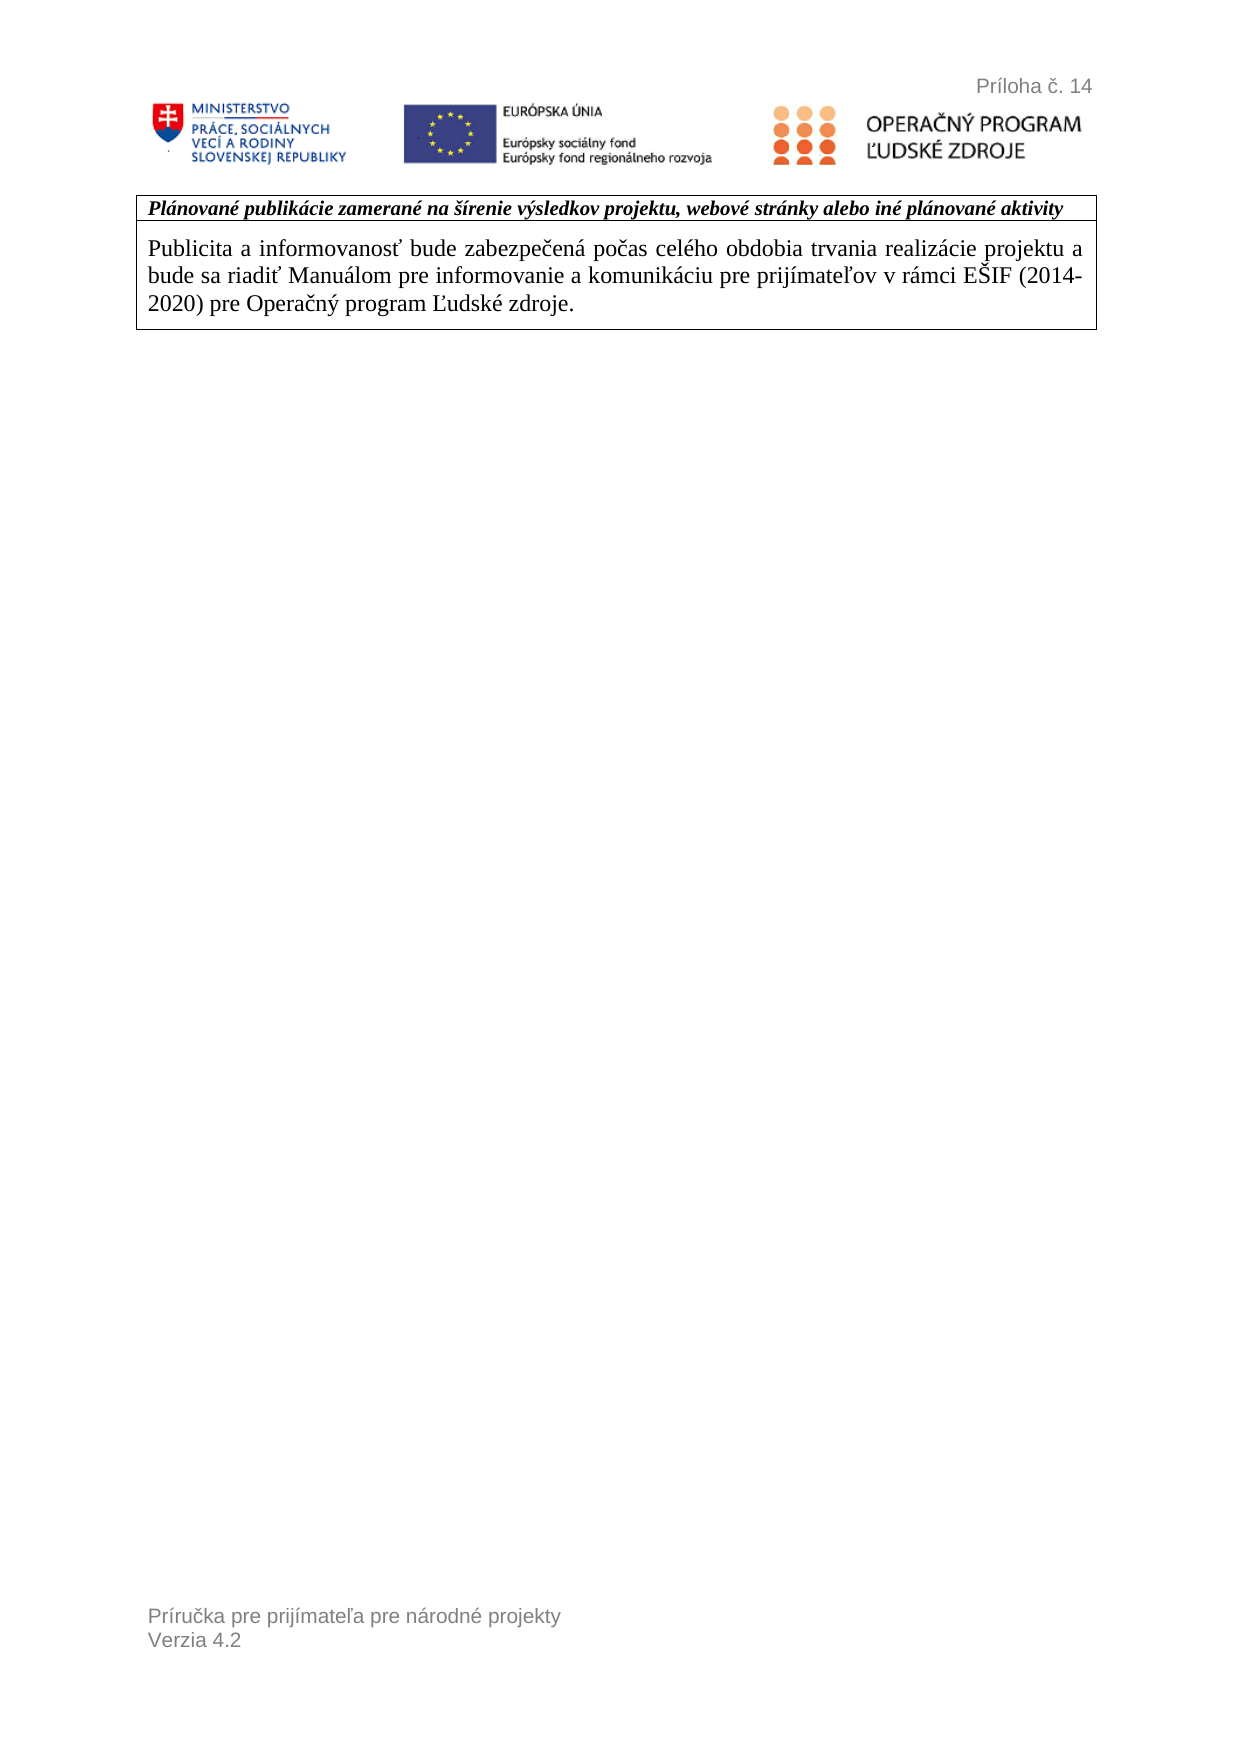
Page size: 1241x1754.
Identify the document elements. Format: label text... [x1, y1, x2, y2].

table_header Plánované publikácie zamerané na šírenie výsledkov projektu, webové stránky alebo iné plánované aktivity [137, 196, 1096, 220]
table_cell Publicita a informovanosť bude zabezpečená počas celého obdobia trvania realizácie projektu a bude sa riadiť Manuálom pre informovanie a komunikáciu pre prijímateľov v rámci EŠIF (2014-2020) pre Operačný program Ľudské zdroje. [137, 221, 1096, 329]
picture [147, 97, 1093, 172]
